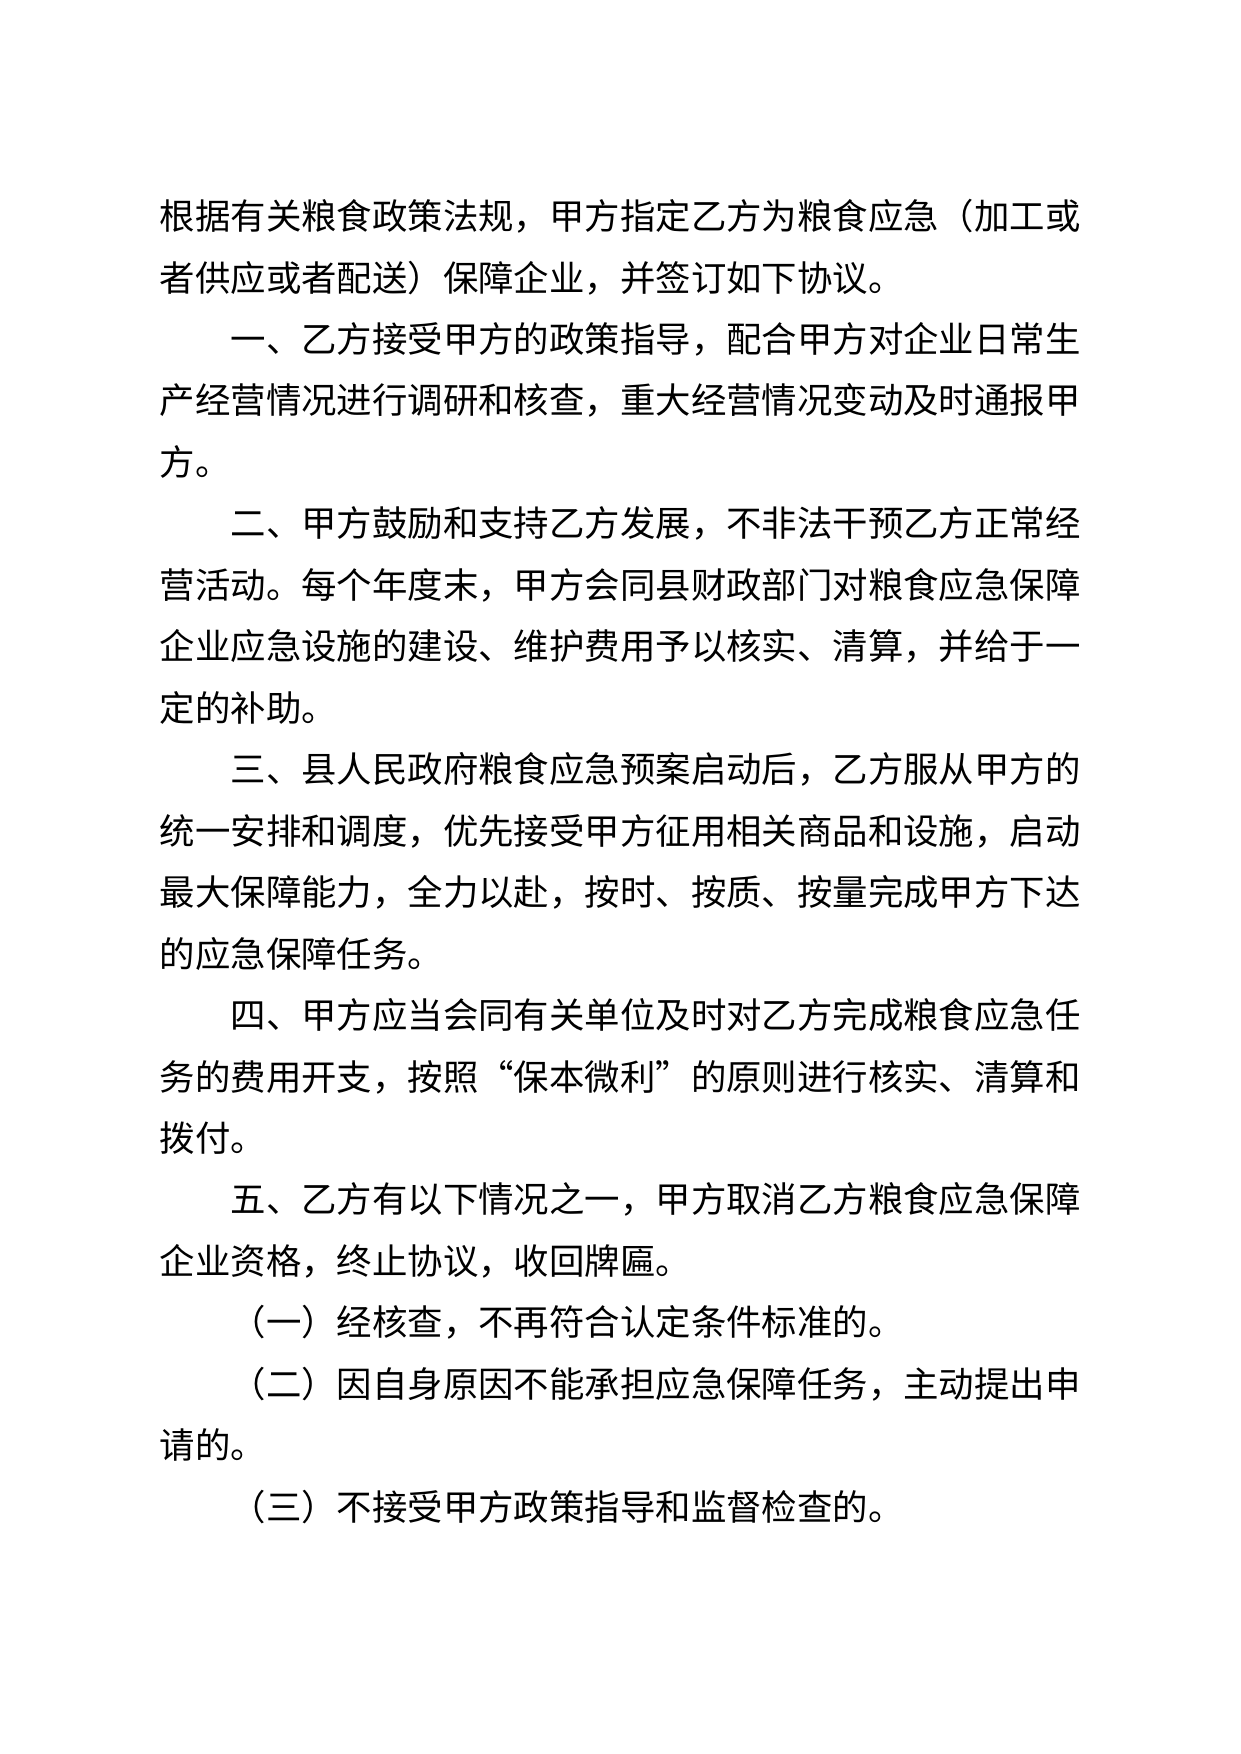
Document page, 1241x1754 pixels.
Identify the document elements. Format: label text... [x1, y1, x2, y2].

text （二）因自身原因不能承担应急保障任务，主动提出申请的。 [159, 1346, 1081, 1469]
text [159, 178, 1081, 301]
text 二、甲方鼓励和支持乙方发展，不非法干预乙方正常经营活动。每个年度末，甲方会同县财政部门对粮食应急保障企业应急设施的建设、维护费用予以核实、清算，并给于一定的补助。 [159, 486, 1081, 731]
text 四、甲方应当会同有关单位及时对乙方完成粮食应急任务的费用开支，按照“保本微利”的原则进行核实、清算和拨付。 [159, 977, 1081, 1162]
text 三、县人民政府粮食应急预案启动后，乙方服从甲方的统一安排和调度，优先接受甲方征用相关商品和设施，启动最大保障能力，全力以赴，按时、按质、按量完成甲方下达的应急保障任务。 [159, 731, 1081, 977]
text 五、乙方有以下情况之一，甲方取消乙方粮食应急保障企业资格，终止协议，收回牌匾。 [159, 1162, 1081, 1284]
text 一、乙方接受甲方的政策指导，配合甲方对企业日常生产经营情况进行调研和核查，重大经营情况变动及时通报甲方。 [159, 301, 1081, 486]
text （一）经核查，不再符合认定条件标准的。 [159, 1284, 1081, 1346]
text （三）不接受甲方政策指导和监督检查的。 [159, 1469, 1081, 1530]
